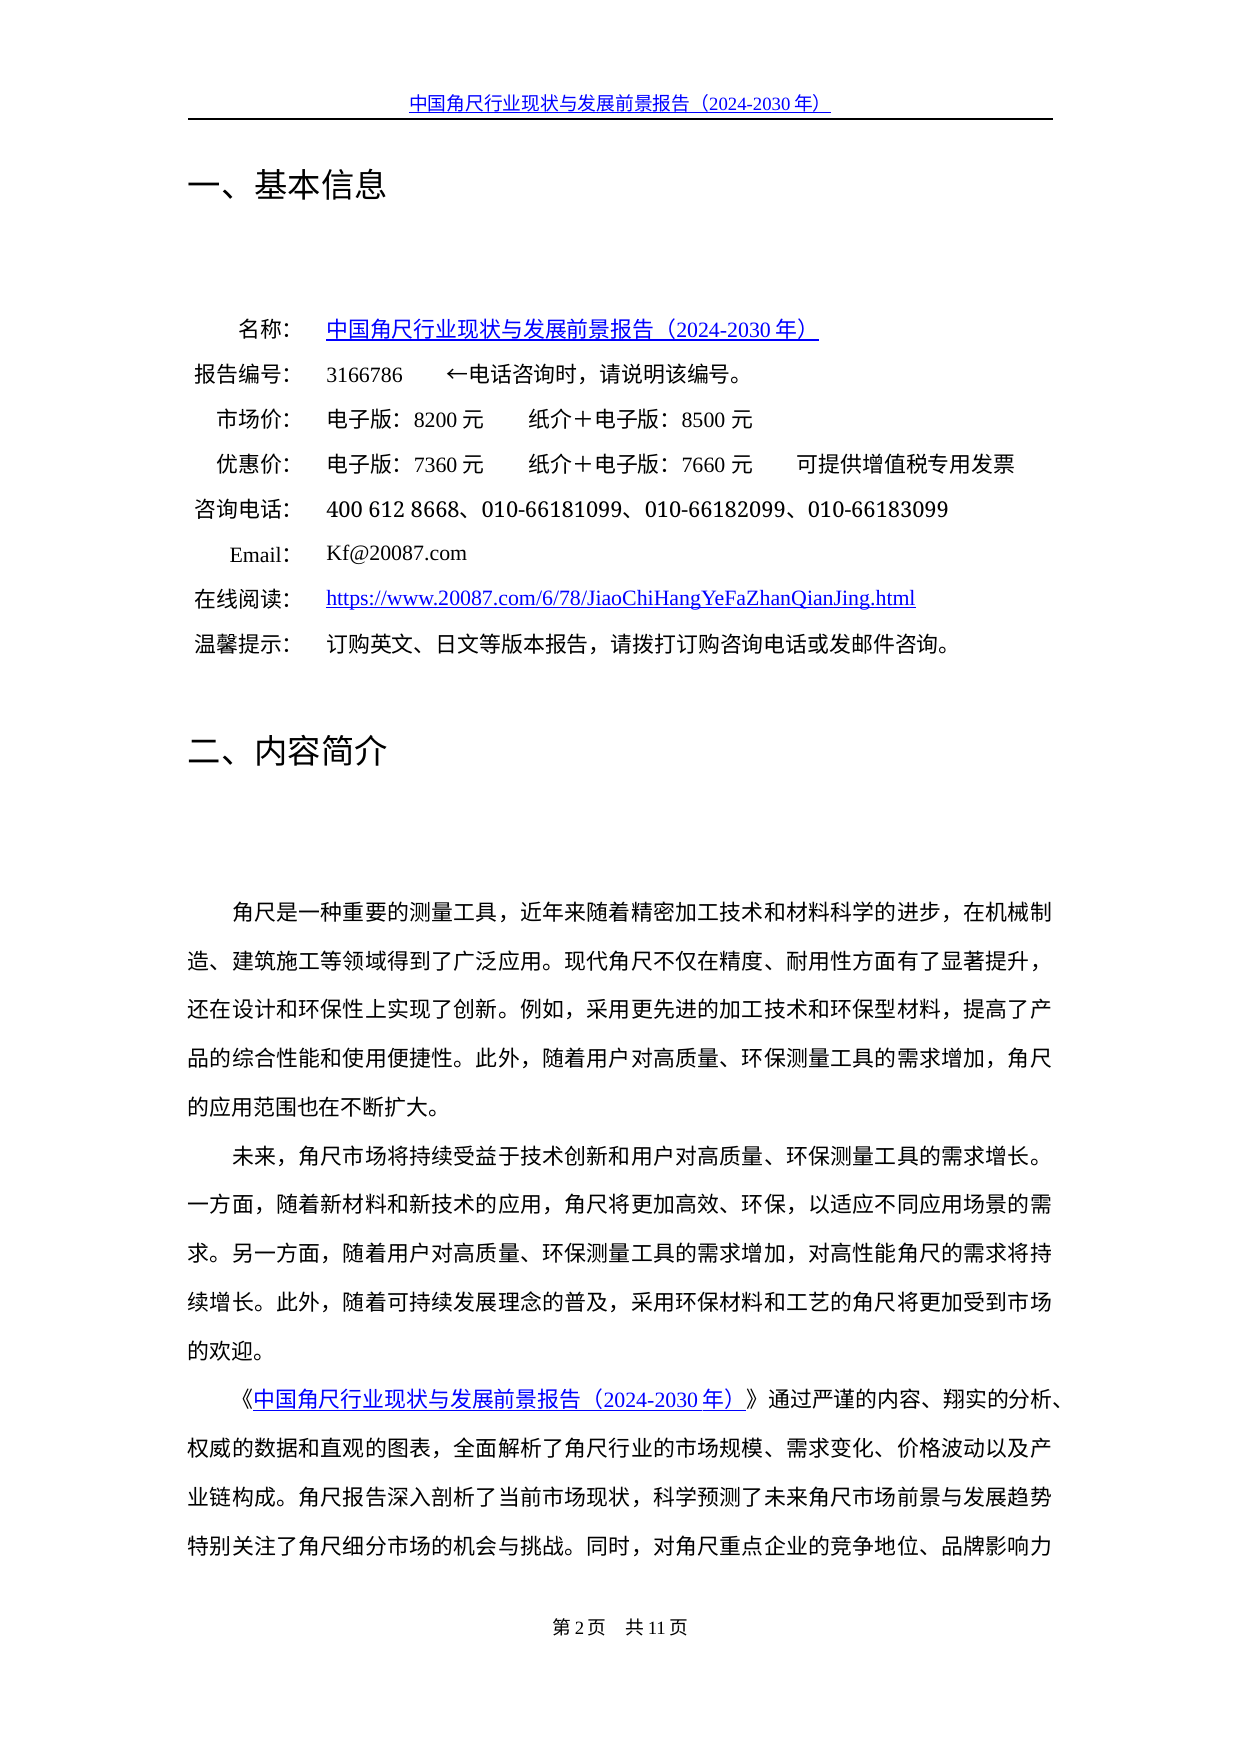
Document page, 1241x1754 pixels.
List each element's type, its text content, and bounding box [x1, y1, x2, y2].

table_cell 400 612 8668、010-66181099、010-66182099、010-66183099 [315, 492, 1073, 537]
title 二、内容简介 [187, 717, 1053, 782]
table_cell 市场价： [167, 402, 315, 447]
table_cell 订购英文、日文等版本报告，请拨打订购咨询电话或发邮件咨询。 [315, 627, 1073, 672]
table_cell 在线阅读： [167, 582, 315, 627]
table_header 名称： [167, 312, 315, 357]
table_cell 3166786 ←电话咨询时，请说明该编号。 [315, 357, 1073, 402]
table_cell 优惠价： [167, 447, 315, 492]
table_header 中国角尺行业现状与发展前景报告（2024-2030年） [315, 312, 1073, 357]
table_cell Kf@20087.com [315, 537, 1073, 582]
table_cell 电子版：7360 元 纸介＋电子版：7660 元 可提供增值税专用发票 [315, 447, 1073, 492]
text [187, 894, 1053, 1561]
table_cell Email： [167, 537, 315, 582]
table_cell [315, 582, 1073, 627]
table_cell 电子版：8200 元 纸介＋电子版：8500 元 [315, 402, 1073, 447]
title 一、基本信息 [187, 150, 1053, 215]
table_cell 咨询电话： [167, 492, 315, 537]
table_cell 温馨提示： [167, 627, 315, 672]
table_cell 报告编号： [167, 357, 315, 402]
